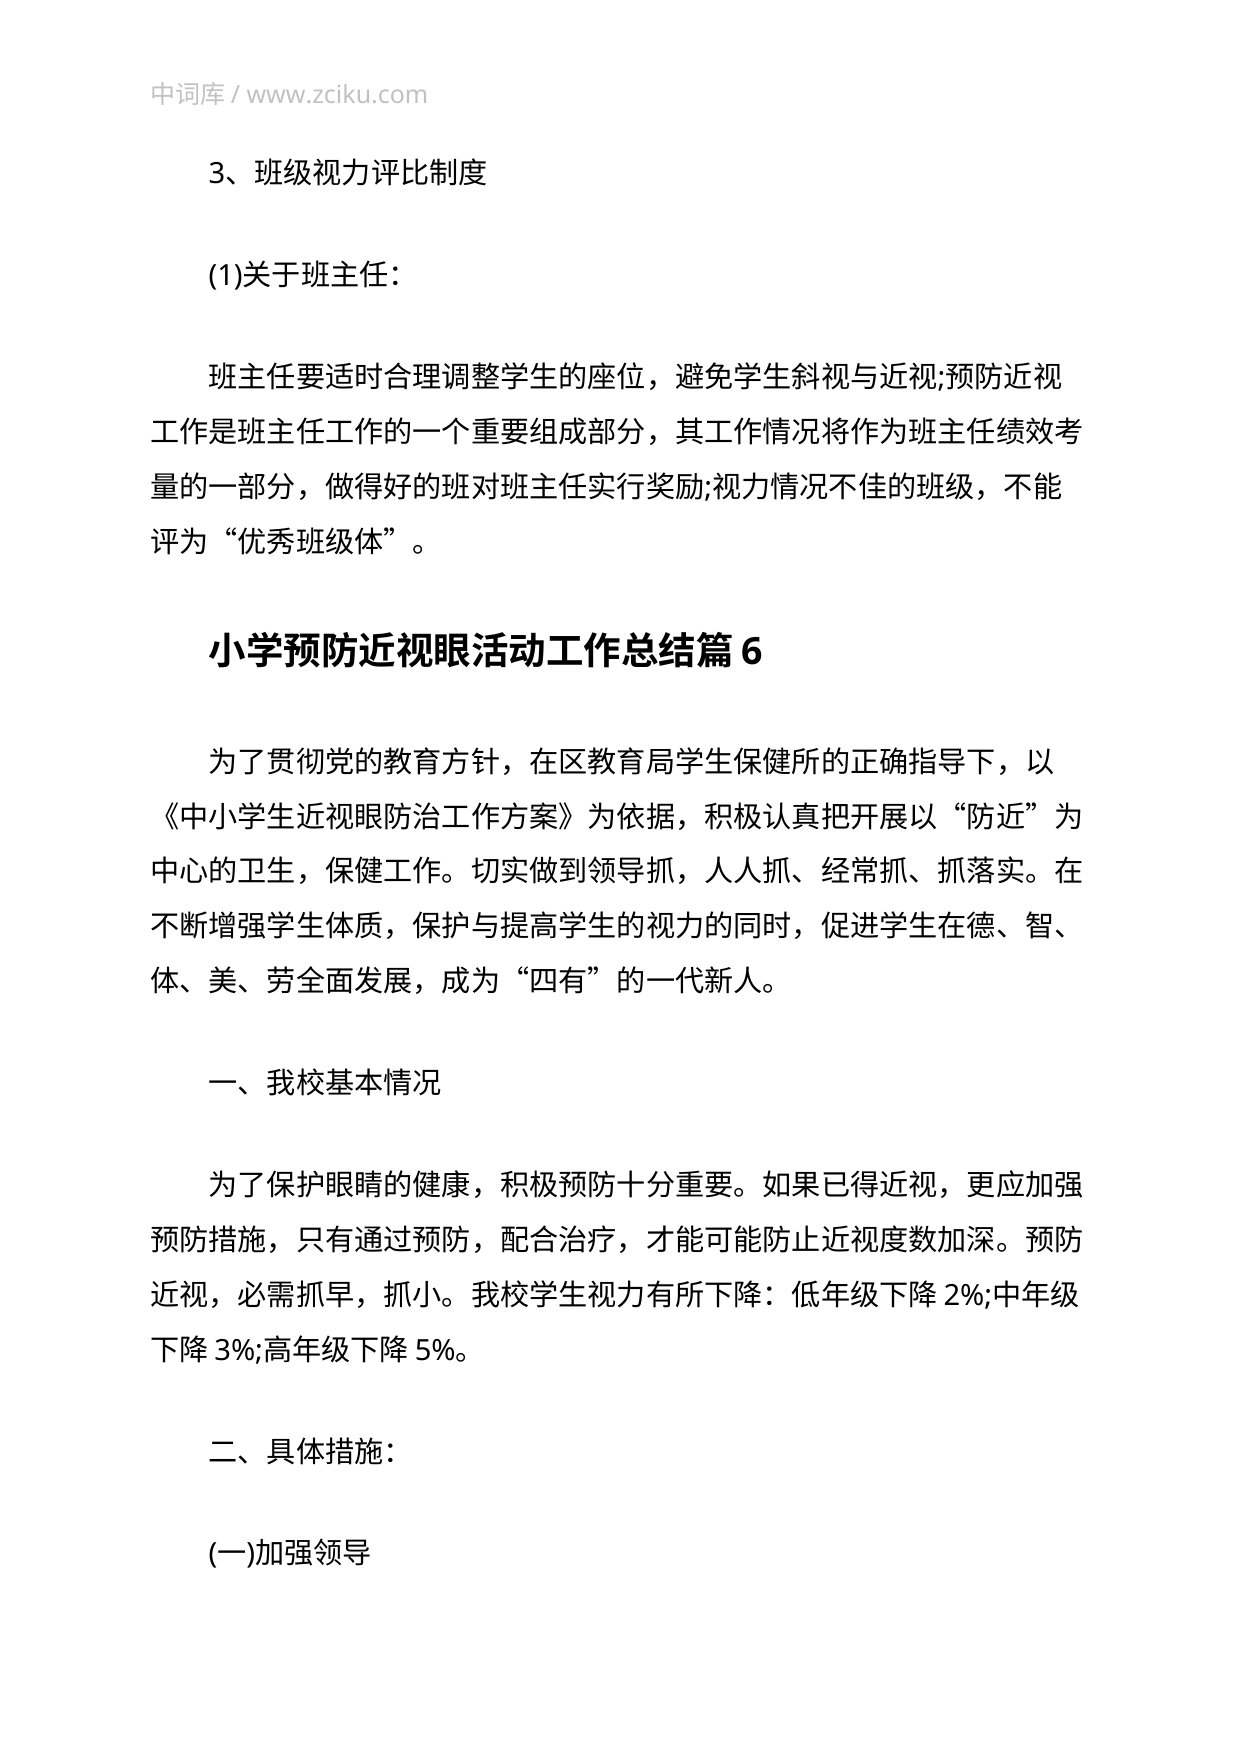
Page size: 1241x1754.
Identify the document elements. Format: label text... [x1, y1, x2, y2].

text 3、班级视力评比制度 [150, 150, 1090, 192]
text (1)关于班主任： [150, 252, 1090, 294]
text 为了贯彻党的教育方针，在区教育局学生保健所的正确指导下，以《中小学生近视眼防治工作方案》为依据，积极认真把开展以“防近”为中心的卫生，保健工作。切实做到领导抓，人人抓、经常抓、抓落实。在不断增强学生体质，保护与提高学生的视力的同时，促进学生在德、智、体、美、劳全面发展，成为“四有”的一代新人。 [150, 738, 1090, 1000]
text 班主任要适时合理调整学生的座位，避免学生斜视与近视;预防近视工作是班主任工作的一个重要组成部分，其工作情况将作为班主任绩效考量的一部分，做得好的班对班主任实行奖励;视力情况不佳的班级，不能评为“优秀班级体”。 [150, 354, 1090, 561]
text (一)加强领导 [150, 1530, 1090, 1572]
text 小学预防近视眼活动工作总结篇6 [150, 621, 1090, 675]
text 一、我校基本情况 [150, 1059, 1090, 1102]
text 二、具体措施： [150, 1428, 1090, 1470]
text 为了保护眼睛的健康，积极预防十分重要。如果已得近视，更应加强预防措施，只有通过预防，配合治疗，才能可能防止近视度数加深。预防近视，必需抓早，抓小。我校学生视力有所下降：低年级下降2%;中年级下降3%;高年级下降5%。 [150, 1161, 1090, 1368]
